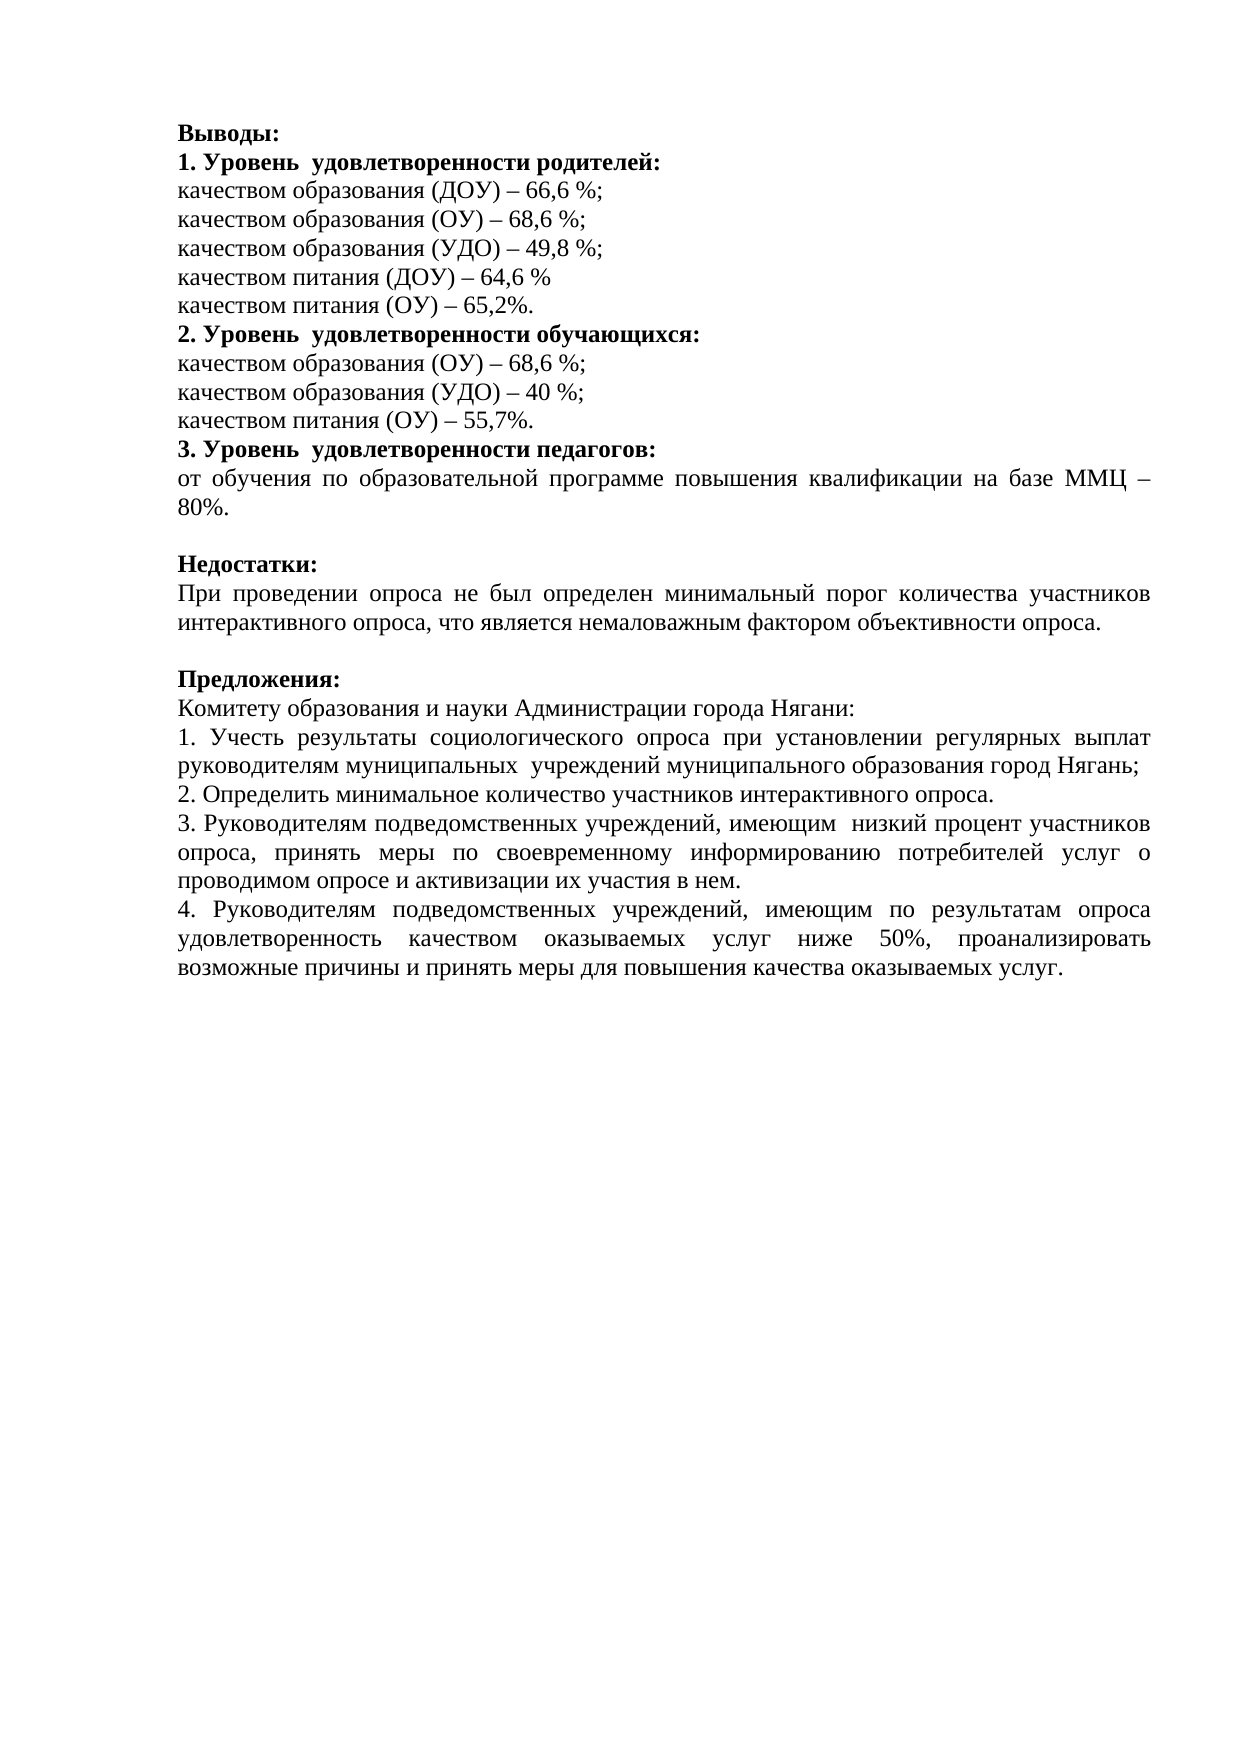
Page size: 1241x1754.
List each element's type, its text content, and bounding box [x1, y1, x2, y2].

text 1. Уровень удовлетворенности родителей: [177, 147, 1152, 176]
text 4. Руководителям подведомственных учреждений, имеющим по результатам опроса удовлетворенность качеством оказываемых услуг ниже 50%, проанализировать возможные причины и принять меры для повышения качества оказываемых услуг. [177, 894, 1152, 981]
text качеством образования (ОУ) – 68,6 %; [177, 204, 1152, 233]
text качеством образования (ОУ) – 68,6 %; [177, 348, 1152, 377]
text качеством питания (ОУ) – 65,2%. [177, 291, 1152, 319]
text 3. Уровень удовлетворенности педагогов: [177, 434, 1152, 463]
text качеством образования (УДО) – 49,8 %; [177, 233, 1152, 262]
text качеством образования (ДОУ) – 66,6 %; [177, 176, 1152, 204]
text 2. Определить минимальное количество участников интерактивного опроса. [177, 779, 1152, 808]
text Комитету образования и науки Администрации города Нягани: [177, 693, 1152, 722]
text Предложения: [177, 664, 1152, 693]
text Выводы: [177, 118, 1152, 147]
text 1. Учесть результаты социологического опроса при установлении регулярных выплат руководителям муниципальных учреждений муниципального образования город Нягань; [177, 722, 1152, 779]
text 3. Руководителям подведомственных учреждений, имеющим низкий процент участников опроса, принять меры по своевременному информированию потребителей услуг о проводимом опросе и активизации их участия в нем. [177, 808, 1152, 894]
text качеством питания (ДОУ) – 64,6 % [177, 262, 1152, 291]
text качеством образования (УДО) – 40 %; [177, 377, 1152, 406]
text от обучения по образовательной программе повышения квалификации на базе ММЦ – 80%. [177, 463, 1152, 521]
text 2. Уровень удовлетворенности обучающихся: [177, 319, 1152, 348]
text качеством питания (ОУ) – 55,7%. [177, 406, 1152, 434]
text Недостатки: [177, 549, 1152, 578]
text При проведении опроса не был определен минимальный порог количества участников интерактивного опроса, что является немаловажным фактором объективности опроса. [177, 578, 1152, 636]
